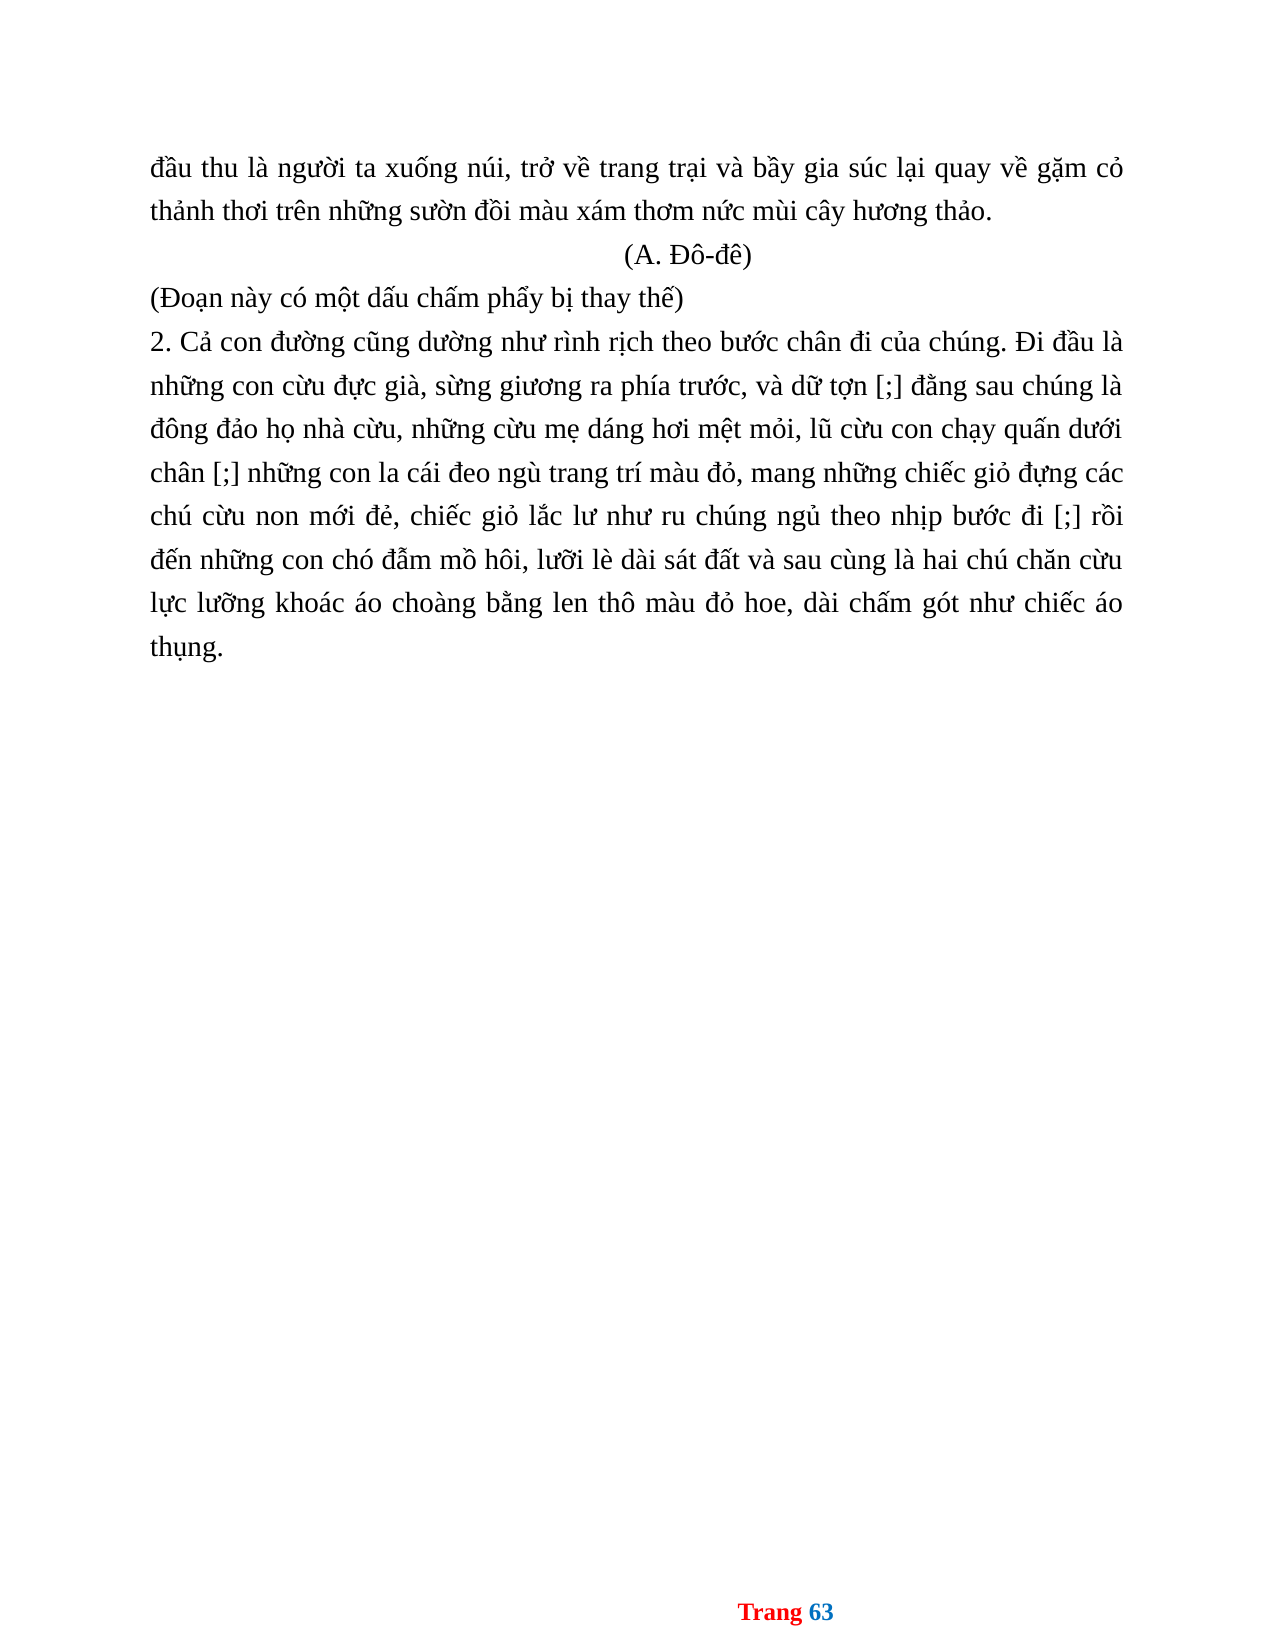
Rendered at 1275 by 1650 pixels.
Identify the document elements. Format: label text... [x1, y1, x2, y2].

text (A. Đô-đê) [150, 237, 1125, 271]
text (Đoạn này có một dấu chấm phẩy bị thay thế) [150, 281, 1125, 314]
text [150, 150, 1125, 227]
text 2. Cả con đường cũng dường như rình rịch theo bước chân đi của chúng. Đi đầu là những con cừu đực già, sừng giương ra phía trước, và dữ tợn [;] đằng sau chúng là đông đảo họ nhà cừu, những cừu mẹ dáng hơi mệt mỏi, lũ cừu con chạy quấn dưới chân [;] những con la cái đeo ngù trang trí màu đỏ, mang những chiếc giỏ đựng các chú cừu non mới đẻ, chiếc giỏ lắc lư như ru chúng ngủ theo nhịp bước đi [;] rồi đến những con chó đẫm mồ hôi, lưỡi lè dài sát đất và sau cùng là hai chú chăn cừu lực lưỡng khoác áo choàng bằng len thô màu đỏ hoe, dài chấm gót như chiếc áo thụng. [150, 324, 1125, 662]
